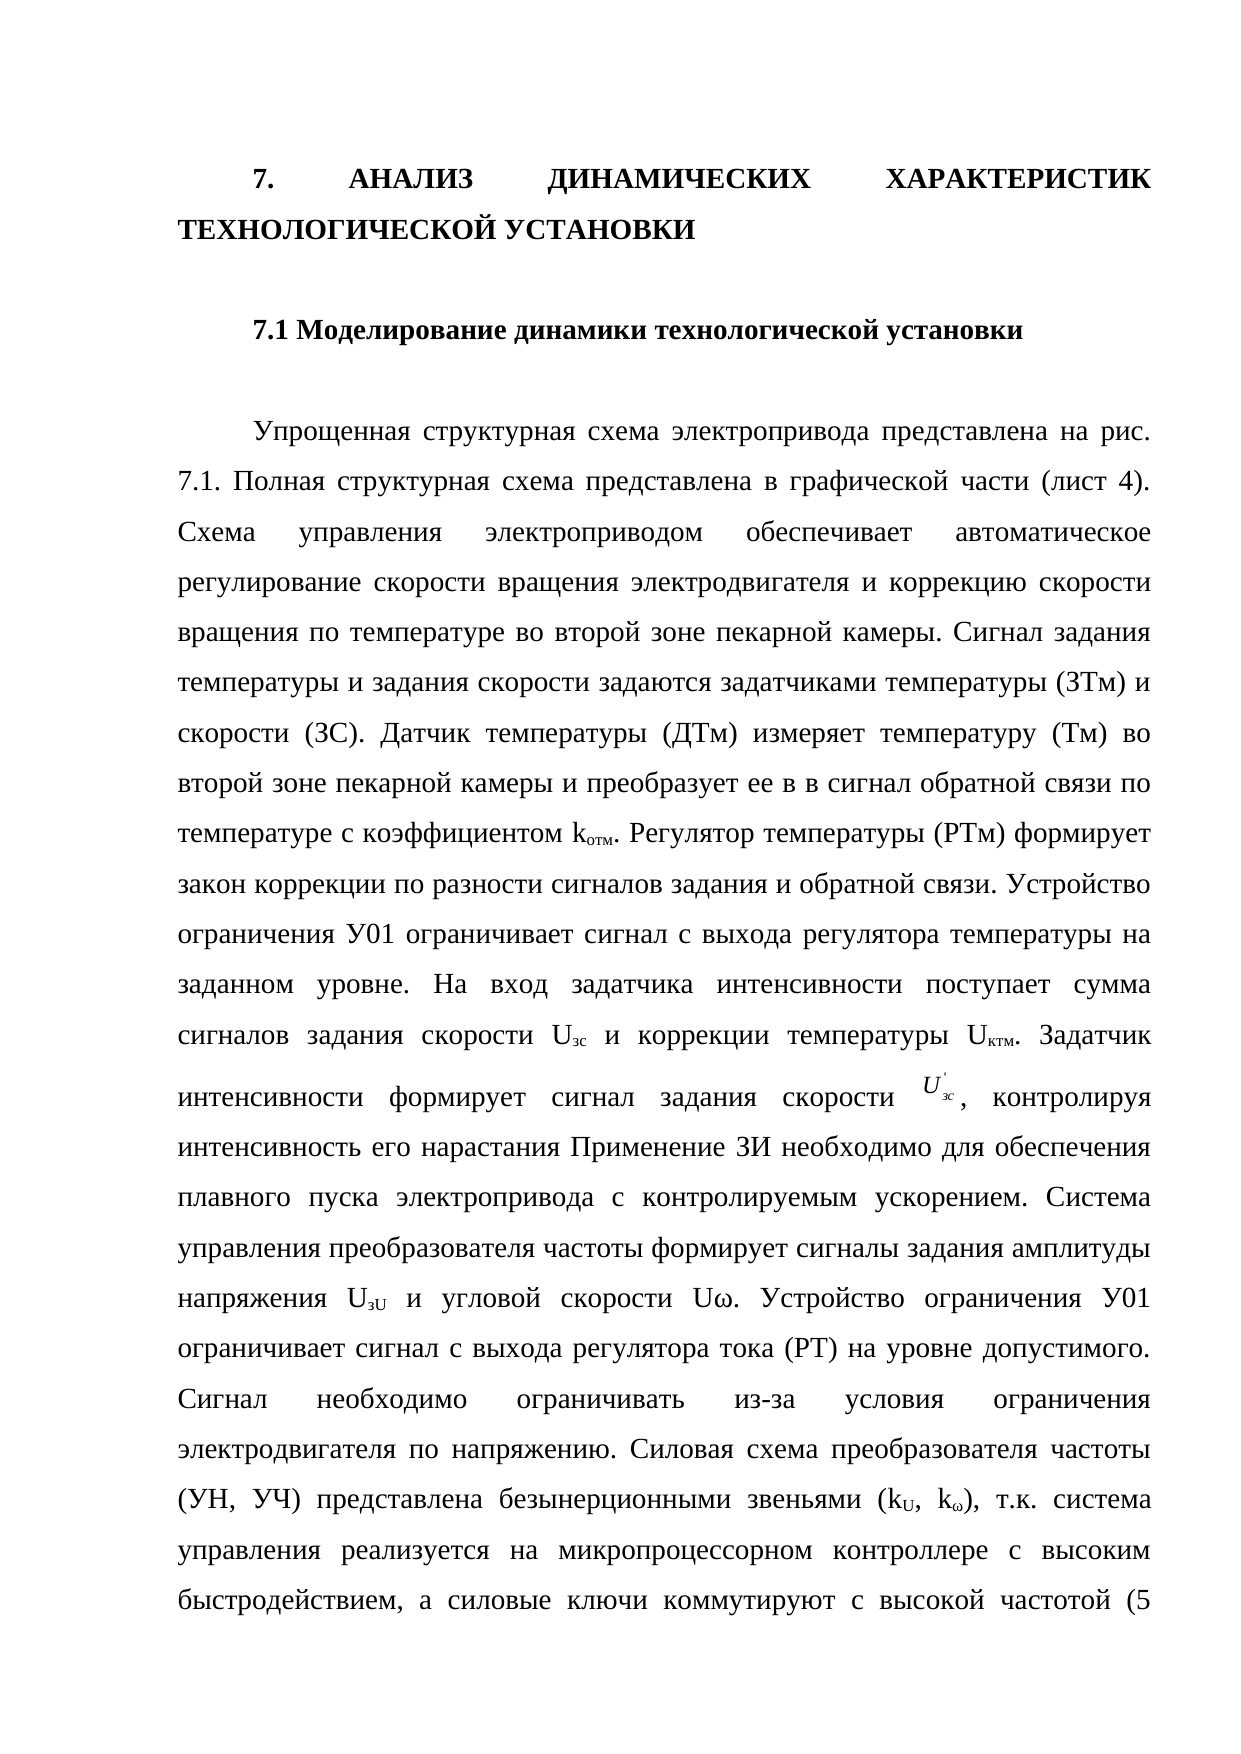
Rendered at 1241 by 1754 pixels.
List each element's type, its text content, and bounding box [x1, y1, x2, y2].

text 7. АНАЛИЗ ДИНАМИЧЕСКИХ ХАРАКТЕРИСТИК ТЕХНОЛОГИЧЕСКОЙ УСТАНОВКИ [177, 161, 1152, 245]
text 7.1 Моделирование динамики технологической установки [177, 312, 1152, 346]
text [177, 413, 1152, 1616]
